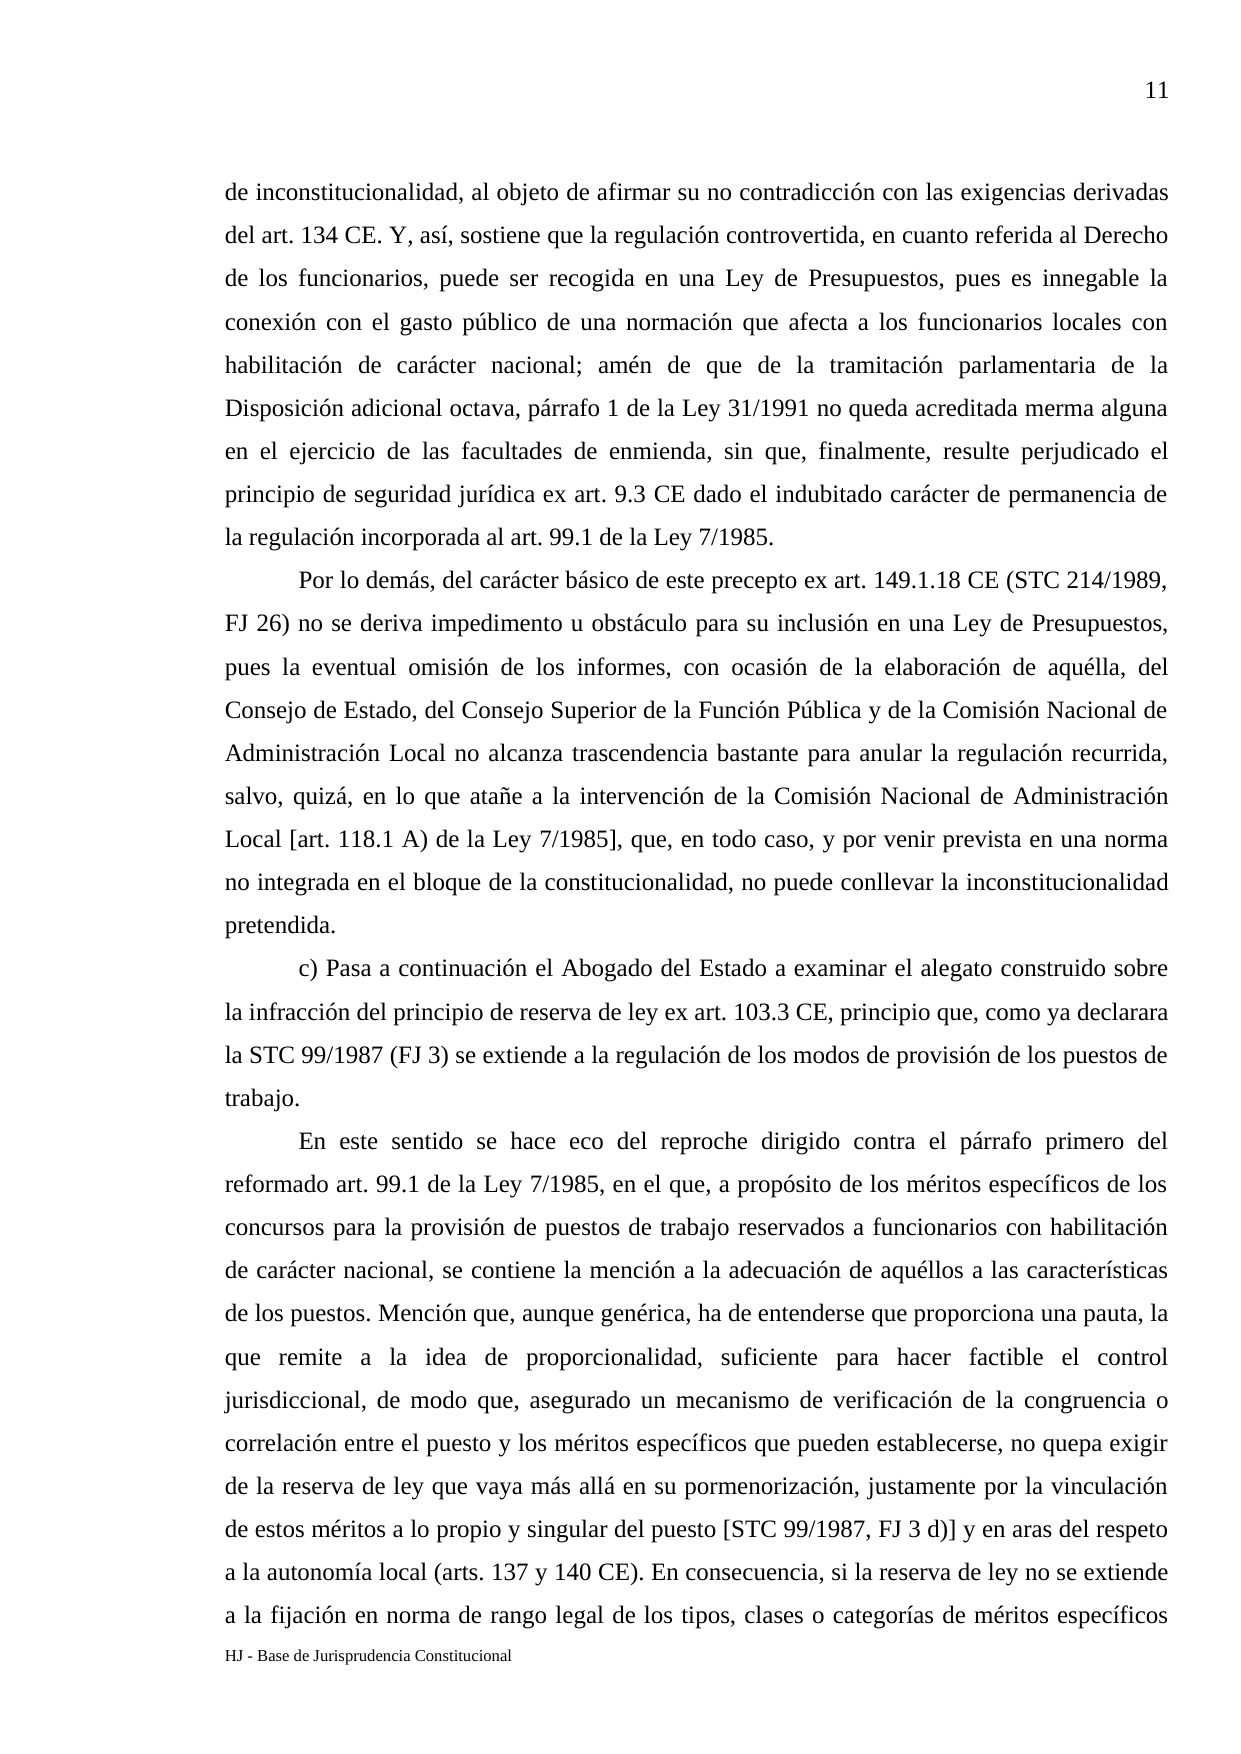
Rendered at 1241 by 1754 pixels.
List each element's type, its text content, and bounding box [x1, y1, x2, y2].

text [224, 1126, 1169, 1629]
text Por lo demás, del carácter básico de este precepto ex art. 149.1.18 CE (STC 214/1989, FJ 26) no se deriva impedimento u obstáculo para su inclusión en una Ley de Presupuestos, pues la eventual omisión de los informes, con ocasión de la elaboración de aquélla, del Consejo de Estado, del Consejo Superior de la Función Pública y de la Comisión Nacional de Administración Local no alcanza trascendencia bastante para anular la regulación recurrida, salvo, quizá, en lo que atañe a la intervención de la Comisión Nacional de Administración Local [art. 118.1 A) de la Ley 7/1985], que, en todo caso, y por venir prevista en una norma no integrada en el bloque de la constitucionalidad, no puede conllevar la inconstitucionalidad pretendida. [224, 565, 1169, 939]
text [224, 177, 1169, 551]
text c) Pasa a continuación el Abogado del Estado a examinar el alegato construido sobre la infracción del principio de reserva de ley ex art. 103.3 CE, principio que, como ya declarara la STC 99/1987 (FJ 3) se extiende a la regulación de los modos de provisión de los puestos de trabajo. [224, 953, 1169, 1112]
